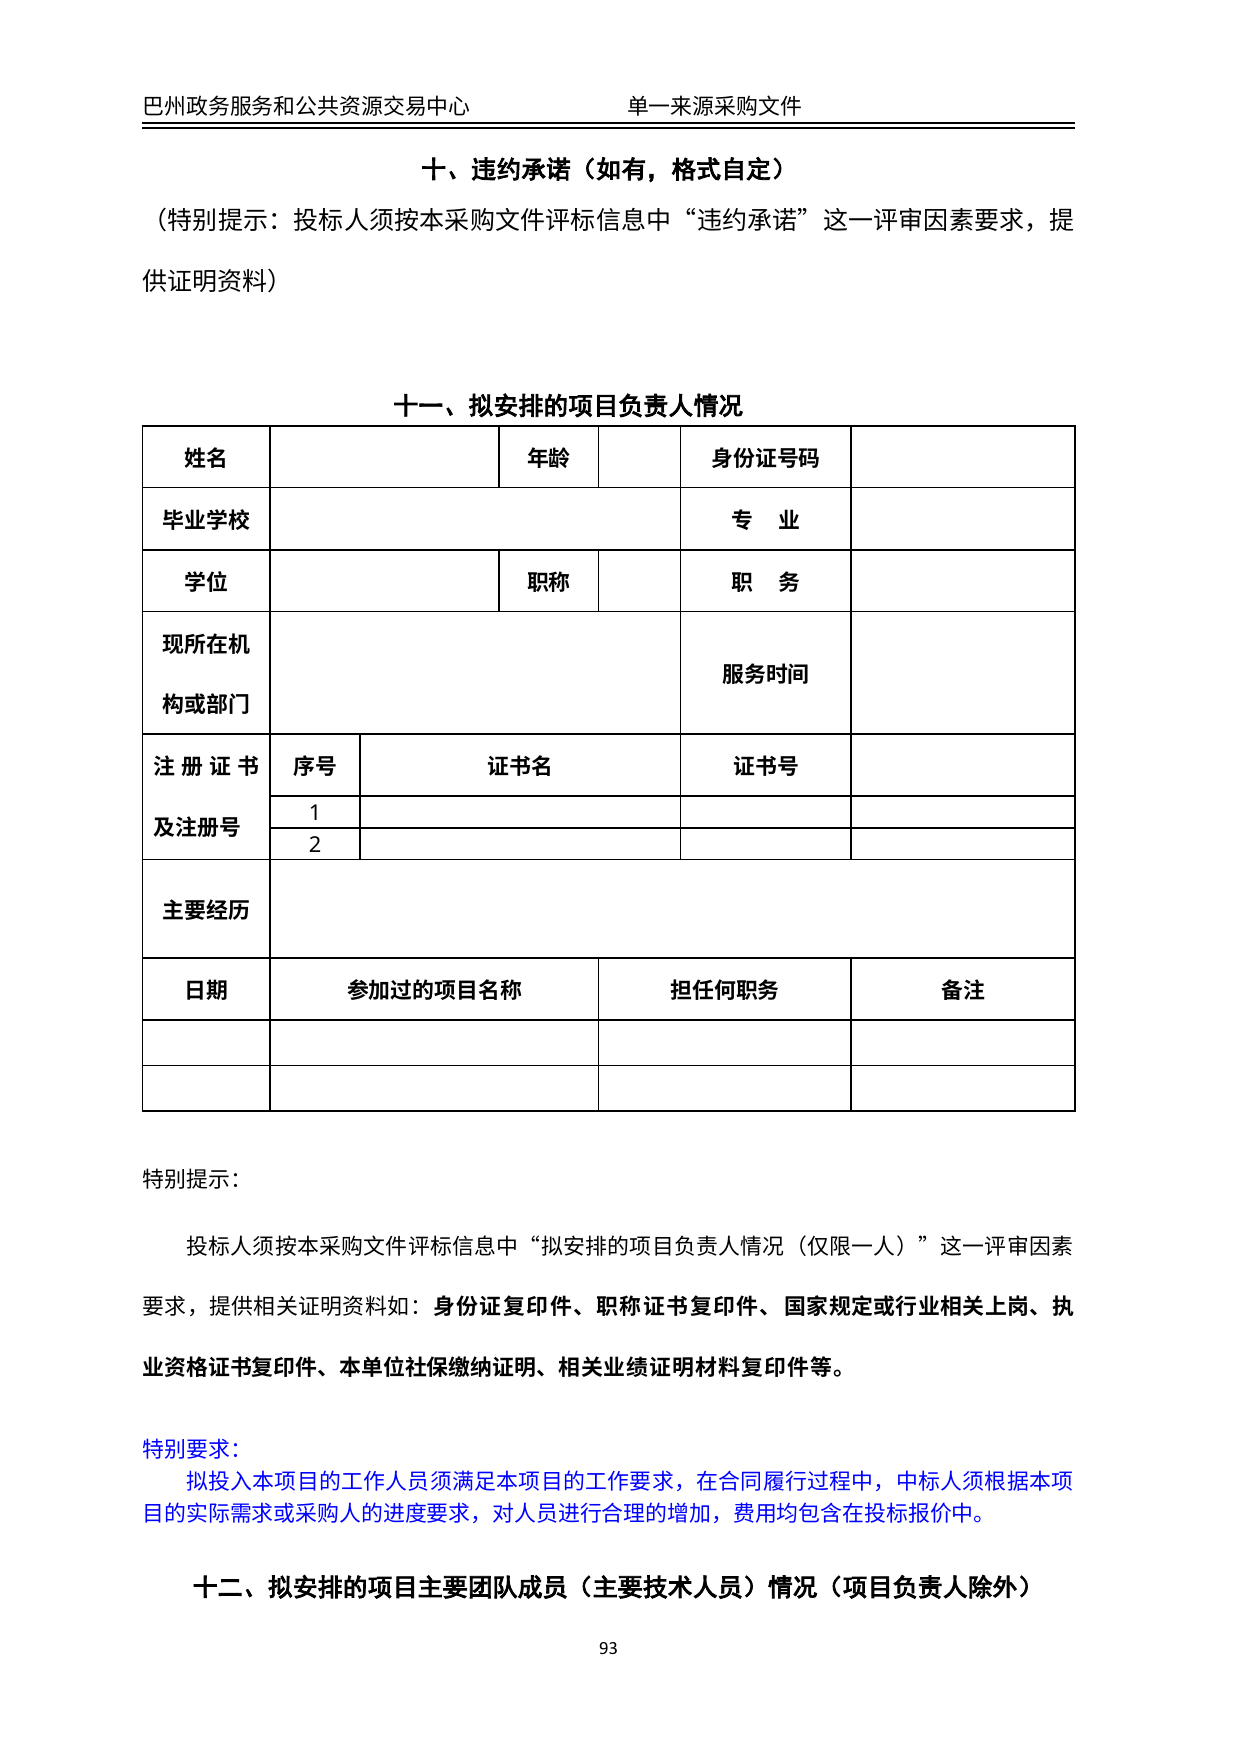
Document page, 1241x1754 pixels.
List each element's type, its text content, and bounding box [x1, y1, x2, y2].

table_cell [681, 797, 850, 827]
table_cell 主要经历 [143, 860, 269, 957]
table_cell 日期 [143, 959, 269, 1019]
table_cell 证书号 [681, 735, 850, 795]
table_cell [143, 1021, 269, 1065]
table_cell 2 [271, 829, 359, 859]
table_header 身份证号码 [681, 427, 850, 487]
table_cell [271, 860, 1074, 957]
text （特别提示：投标人须按本采购文件评标信息中“违约承诺”这一评审因素要求，提供证明资料） [142, 188, 1075, 309]
table_header 姓名 [143, 427, 269, 487]
table_cell [361, 797, 680, 827]
table_cell 1 [271, 797, 359, 827]
table_cell [361, 829, 680, 859]
text 特别要求： [142, 1432, 1075, 1464]
table_cell [852, 735, 1074, 795]
table_header [852, 427, 1074, 487]
table_cell 担任何职务 [599, 959, 850, 1019]
table_cell [681, 829, 850, 859]
table_cell 现所在机构或部门 [143, 612, 269, 733]
table_cell [599, 1066, 850, 1110]
table_cell [271, 488, 680, 549]
table_cell 职称 [500, 551, 598, 611]
table_header [271, 427, 498, 487]
table_cell [271, 551, 498, 611]
table_cell 证书名 [361, 735, 680, 795]
table_cell [852, 488, 1074, 549]
table_header [599, 427, 680, 487]
table_cell 职 务 [681, 551, 850, 611]
table_cell [599, 551, 680, 611]
table_cell [852, 551, 1074, 611]
text 投标人须按本采购文件评标信息中“拟安排的项目负责人情况（仅限一人）”这一评审因素要求，提供相关证明资料如：身份证复印件、职称证书复印件、国家规定或行业相关上岗、执业资格证书复印件、本单位社保缴纳证明、相关业绩证明材料复印件等。 [142, 1214, 1075, 1396]
table_cell [852, 829, 1074, 859]
table_cell 专 业 [681, 488, 850, 549]
table_cell [271, 612, 680, 733]
table_cell 服务时间 [681, 612, 850, 733]
table_cell 序号 [271, 735, 359, 795]
text 拟投入本项目的工作人员须满足本项目的工作要求，在合同履行过程中，中标人须根据本项目的实际需求或采购人的进度要求，对人员进行合理的增加，费用均包含在投标报价中。 [142, 1464, 1075, 1527]
table_cell [143, 1066, 269, 1110]
table_cell [599, 1021, 850, 1065]
table_cell 参加过的项目名称 [271, 959, 598, 1019]
table_cell [852, 1066, 1074, 1110]
table_cell 学位 [143, 551, 269, 611]
table_cell [852, 797, 1074, 827]
table_cell [271, 1021, 598, 1065]
table_cell [852, 1021, 1074, 1065]
table_cell [271, 1066, 598, 1110]
text 十一、拟安排的项目负责人情况 [142, 388, 1075, 419]
table_cell 注册证书及注册号 [143, 735, 269, 859]
text 特别提示： [142, 1148, 1075, 1208]
table_cell 备注 [852, 959, 1074, 1019]
table_cell 毕业学校 [143, 488, 269, 549]
table_cell [852, 612, 1074, 733]
table_header 年龄 [500, 427, 598, 487]
text 十二、拟安排的项目主要团队成员（主要技术人员）情况（项目负责人除外） [142, 1570, 1075, 1600]
text 十、违约承诺（如有，格式自定） [142, 152, 1075, 182]
